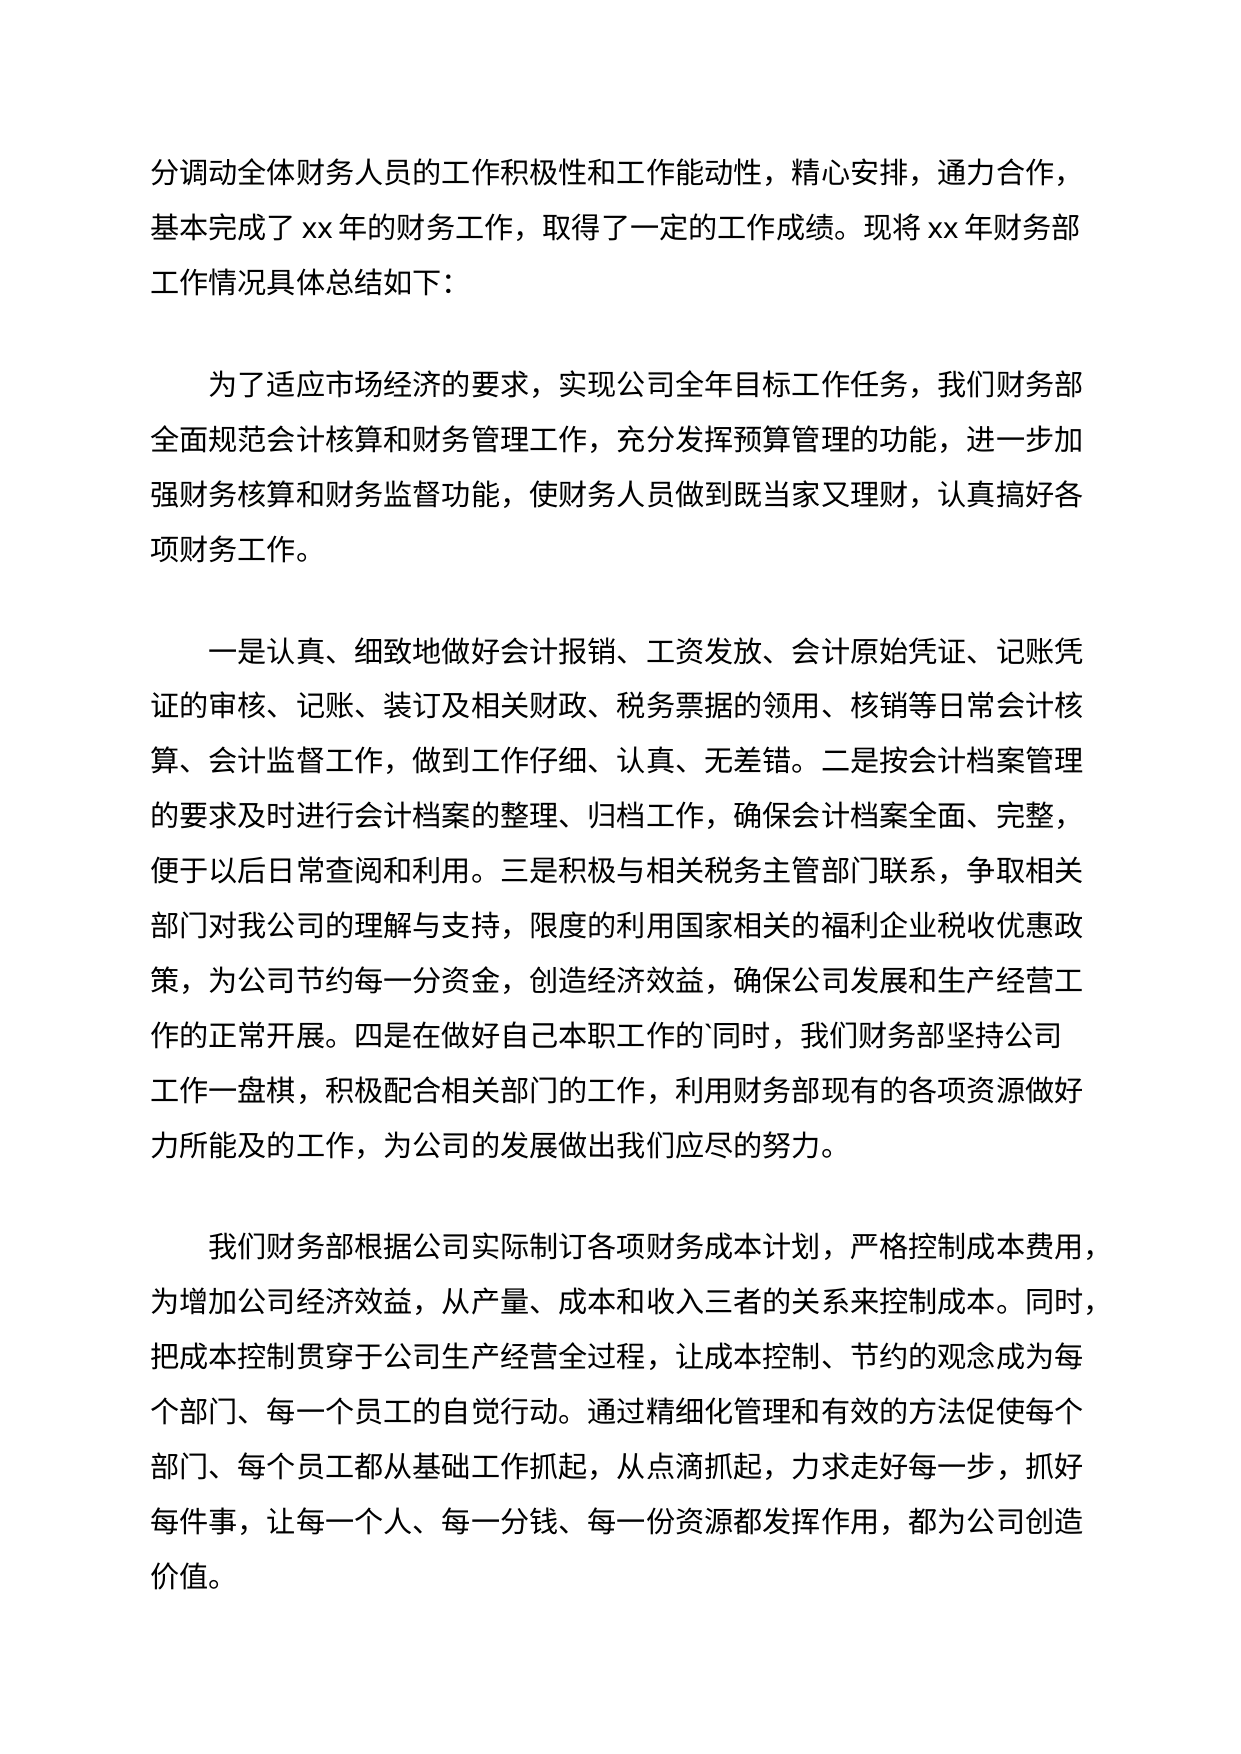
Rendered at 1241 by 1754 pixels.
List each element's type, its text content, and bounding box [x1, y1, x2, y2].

text 我们财务部根据公司实际制订各项财务成本计划，严格控制成本费用，为增加公司经济效益，从产量、成本和收入三者的关系来控制成本。同时，把成本控制贯穿于公司生产经营全过程，让成本控制、节约的观念成为每个部门、每一个员工的自觉行动。通过精细化管理和有效的方法促使每个部门、每个员工都从基础工作抓起，从点滴抓起，力求走好每一步，抓好每件事，让每一个人、每一分钱、每一份资源都发挥作用，都为公司创造价值。 [150, 1224, 1090, 1596]
text 一是认真、细致地做好会计报销、工资发放、会计原始凭证、记账凭证的审核、记账、装订及相关财政、税务票据的领用、核销等日常会计核算、会计监督工作，做到工作仔细、认真、无差错。二是按会计档案管理的要求及时进行会计档案的整理、归档工作，确保会计档案全面、完整，便于以后日常查阅和利用。三是积极与相关税务主管部门联系，争取相关部门对我公司的理解与支持，限度的利用国家相关的福利企业税收优惠政策，为公司节约每一分资金，创造经济效益，确保公司发展和生产经营工作的正常开展。四是在做好自己本职工作的`同时，我们财务部坚持公司工作一盘棋，积极配合相关部门的工作，利用财务部现有的各项资源做好力所能及的工作，为公司的发展做出我们应尽的努力。 [150, 628, 1090, 1164]
text 为了适应市场经济的要求，实现公司全年目标工作任务，我们财务部全面规范会计核算和财务管理工作，充分发挥预算管理的功能，进一步加强财务核算和财务监督功能，使财务人员做到既当家又理财，认真搞好各项财务工作。 [150, 362, 1090, 569]
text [150, 150, 1090, 302]
